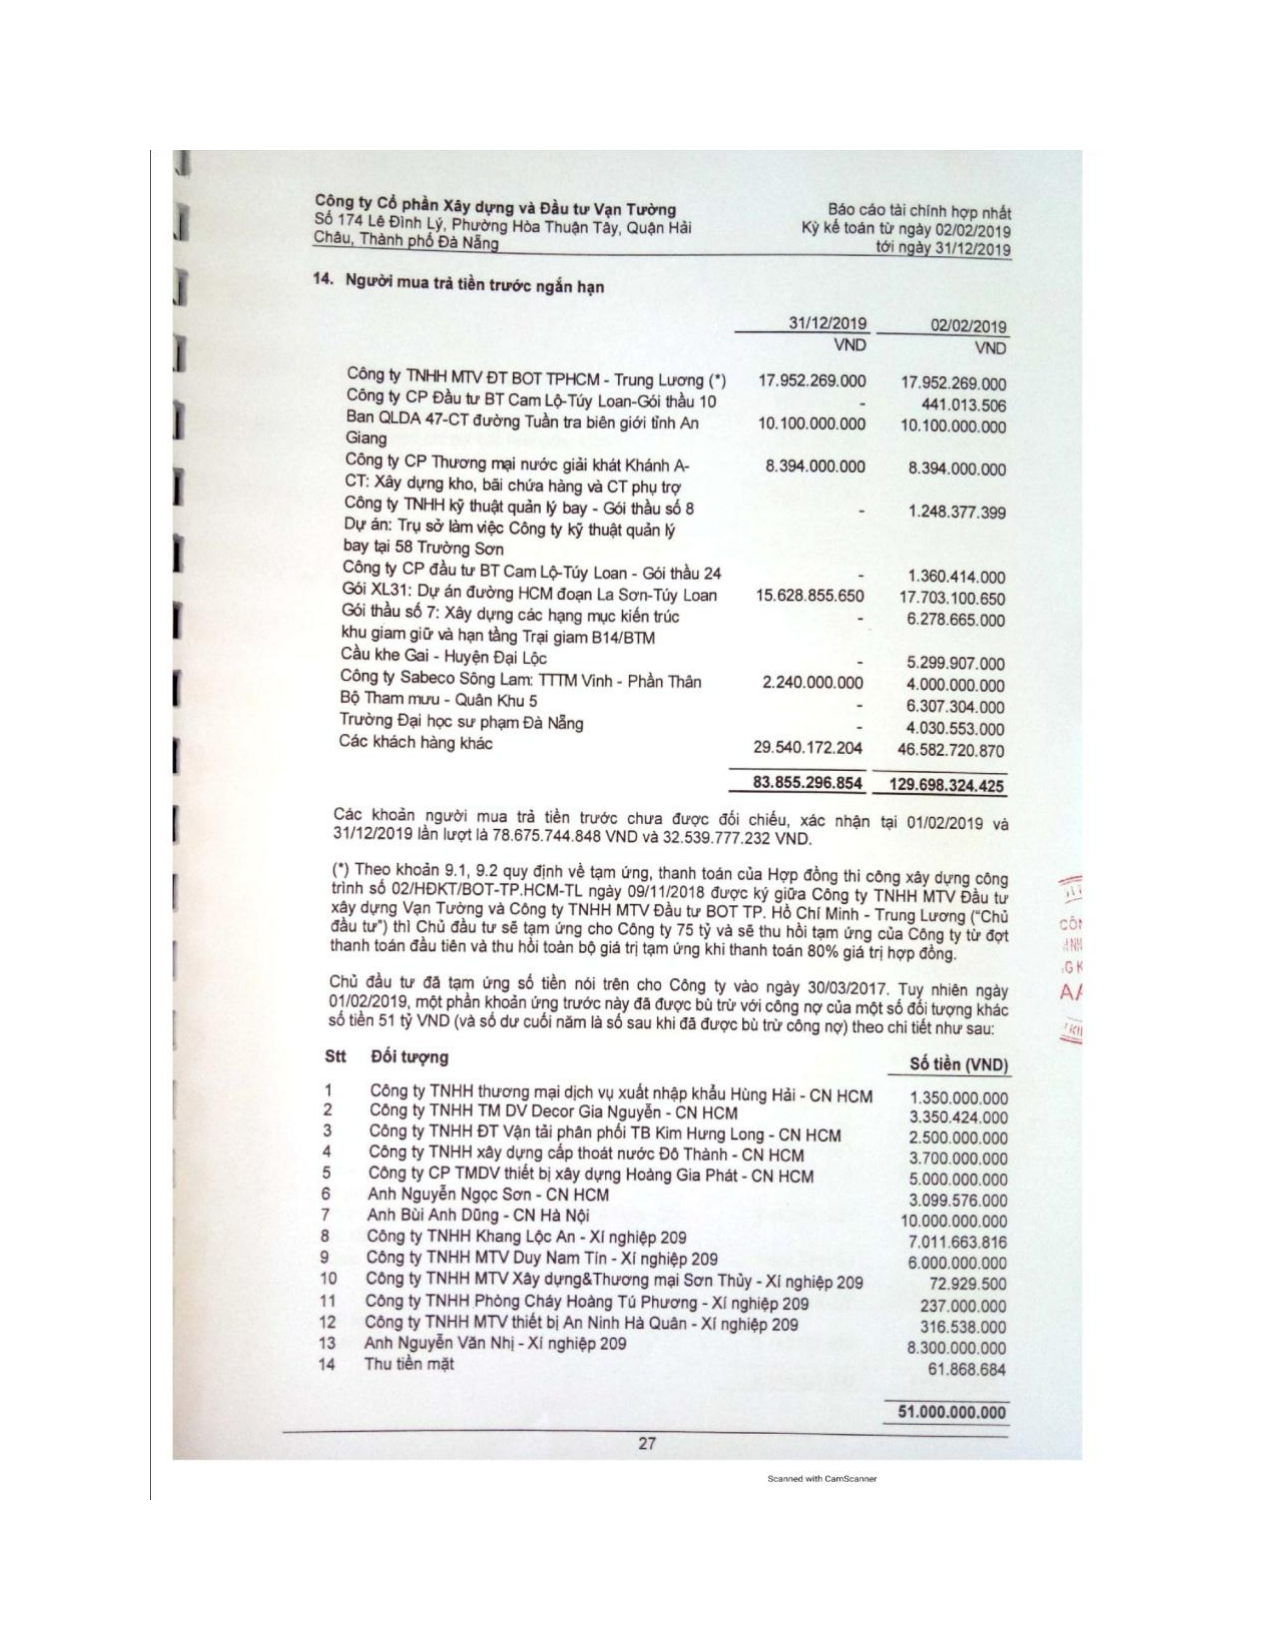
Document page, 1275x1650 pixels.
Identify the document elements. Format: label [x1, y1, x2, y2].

picture [150, 150, 1104, 1500]
